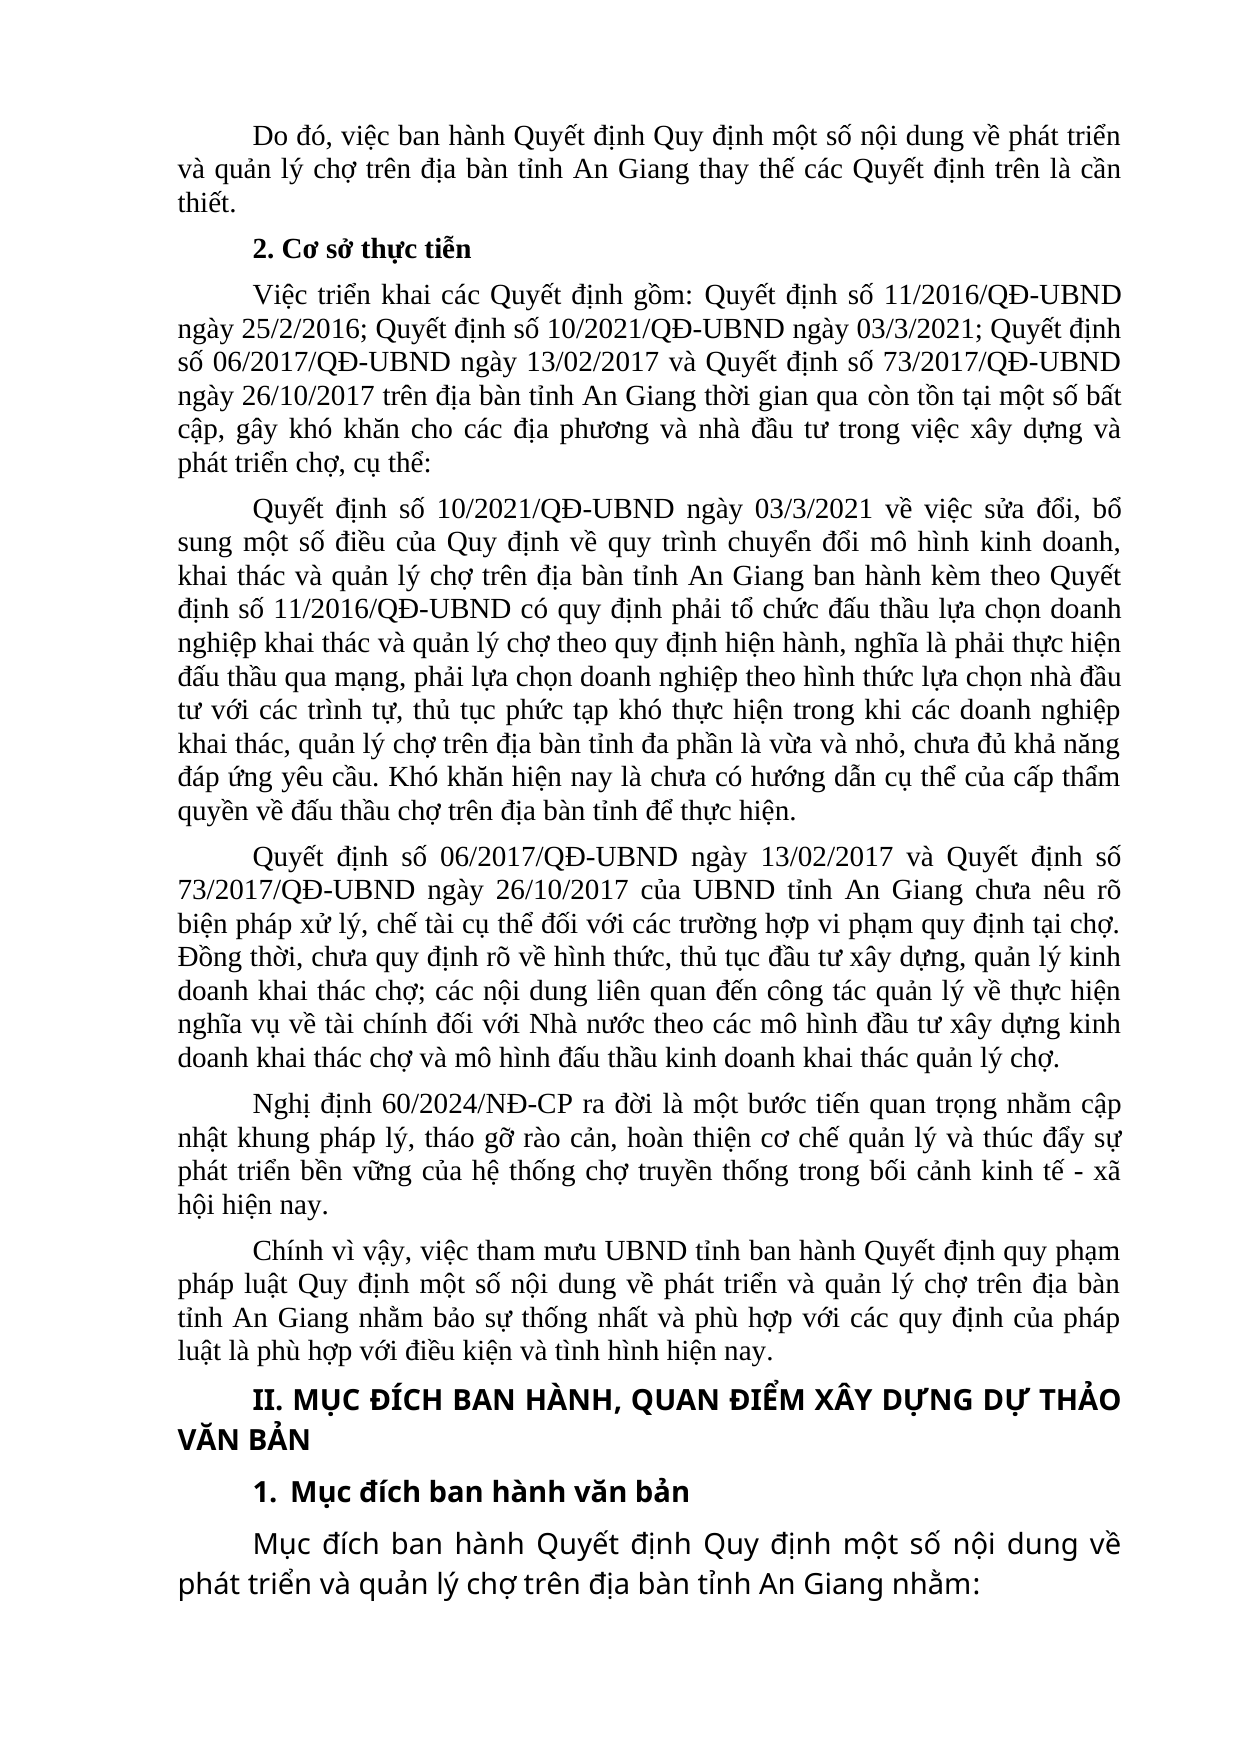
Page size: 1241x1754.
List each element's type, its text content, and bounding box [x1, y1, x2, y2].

text Chính vì vậy, việc tham mưu UBND tỉnh ban hành Quyết định quy phạm pháp luật Quy định một số nội dung về phát triển và quản lý chợ trên địa bàn tỉnh An Giang nhằm bảo sự thống nhất và phù hợp với các quy định của pháp luật là phù hợp với điều kiện và tình hình hiện nay. [177, 1233, 1122, 1367]
text Việc triển khai các Quyết định gồm: Quyết định số 11/2016/QĐ-UBND ngày 25/2/2016; Quyết định số 10/2021/QĐ-UBND ngày 03/3/2021; Quyết định số 06/2017/QĐ-UBND ngày 13/02/2017 và Quyết định số 73/2017/QĐ-UBND ngày 26/10/2017 trên địa bàn tỉnh An Giang thời gian qua còn tồn tại một số bất cập, gây khó khăn cho các địa phương và nhà đầu tư trong việc xây dựng và phát triển chợ, cụ thể: [177, 277, 1122, 478]
text Nghị định 60/2024/NĐ-CP ra đời là một bước tiến quan trọng nhằm cập nhật khung pháp lý, tháo gỡ rào cản, hoàn thiện cơ chế quản lý và thúc đẩy sự phát triển bền vững của hệ thống chợ truyền thống trong bối cảnh kinh tế - xã hội hiện nay. [177, 1086, 1122, 1220]
text Mục đích ban hành Quyết định Quy định một số nội dung về phát triển và quản lý chợ trên địa bàn tỉnh An Giang nhằm: [177, 1524, 1122, 1603]
text Do đó, việc ban hành Quyết định Quy định một số nội dung về phát triển và quản lý chợ trên địa bàn tỉnh An Giang thay thế các Quyết định trên là cần thiết. [177, 118, 1122, 219]
text Quyết định số 10/2021/QĐ-UBND ngày 03/3/2021 về việc sửa đổi, bổ sung một số điều của Quy định về quy trình chuyển đổi mô hình kinh doanh, khai thác và quản lý chợ trên địa bàn tỉnh An Giang ban hành kèm theo Quyết định số 11/2016/QĐ-UBND có quy định phải tổ chức đấu thầu lựa chọn doanh nghiệp khai thác và quản lý chợ theo quy định hiện hành, nghĩa là phải thực hiện đấu thầu qua mạng, phải lựa chọn doanh nghiệp theo hình thức lựa chọn nhà đầu tư với các trình tự, thủ tục phức tạp khó thực hiện trong khi các doanh nghiệp khai thác, quản lý chợ trên địa bàn tỉnh đa phần là vừa và nhỏ, chưa đủ khả năng đáp ứng yêu cầu. Khó khăn hiện nay là chưa có hướng dẫn cụ thể của cấp thẩm quyền về đấu thầu chợ trên địa bàn tỉnh để thực hiện. [177, 491, 1122, 826]
text II. MỤC ĐÍCH BAN HÀNH, QUAN ĐIỂM XÂY DỰNG DỰ THẢO VĂN BẢN [177, 1379, 1122, 1459]
text 2. Cơ sở thực tiễn [177, 231, 1122, 265]
text Quyết định số 06/2017/QĐ-UBND ngày 13/02/2017 và Quyết định số 73/2017/QĐ-UBND ngày 26/10/2017 của UBND tỉnh An Giang chưa nêu rõ biện pháp xử lý, chế tài cụ thể đối với các trường hợp vi phạm quy định tại chợ. Đồng thời, chưa quy định rõ về hình thức, thủ tục đầu tư xây dựng, quản lý kinh doanh khai thác chợ; các nội dung liên quan đến công tác quản lý về thực hiện nghĩa vụ về tài chính đối với Nhà nước theo các mô hình đầu tư xây dựng kinh doanh khai thác chợ và mô hình đấu thầu kinh doanh khai thác quản lý chợ. [177, 839, 1122, 1074]
list Mục đích ban hành văn bản [252, 1471, 1122, 1511]
